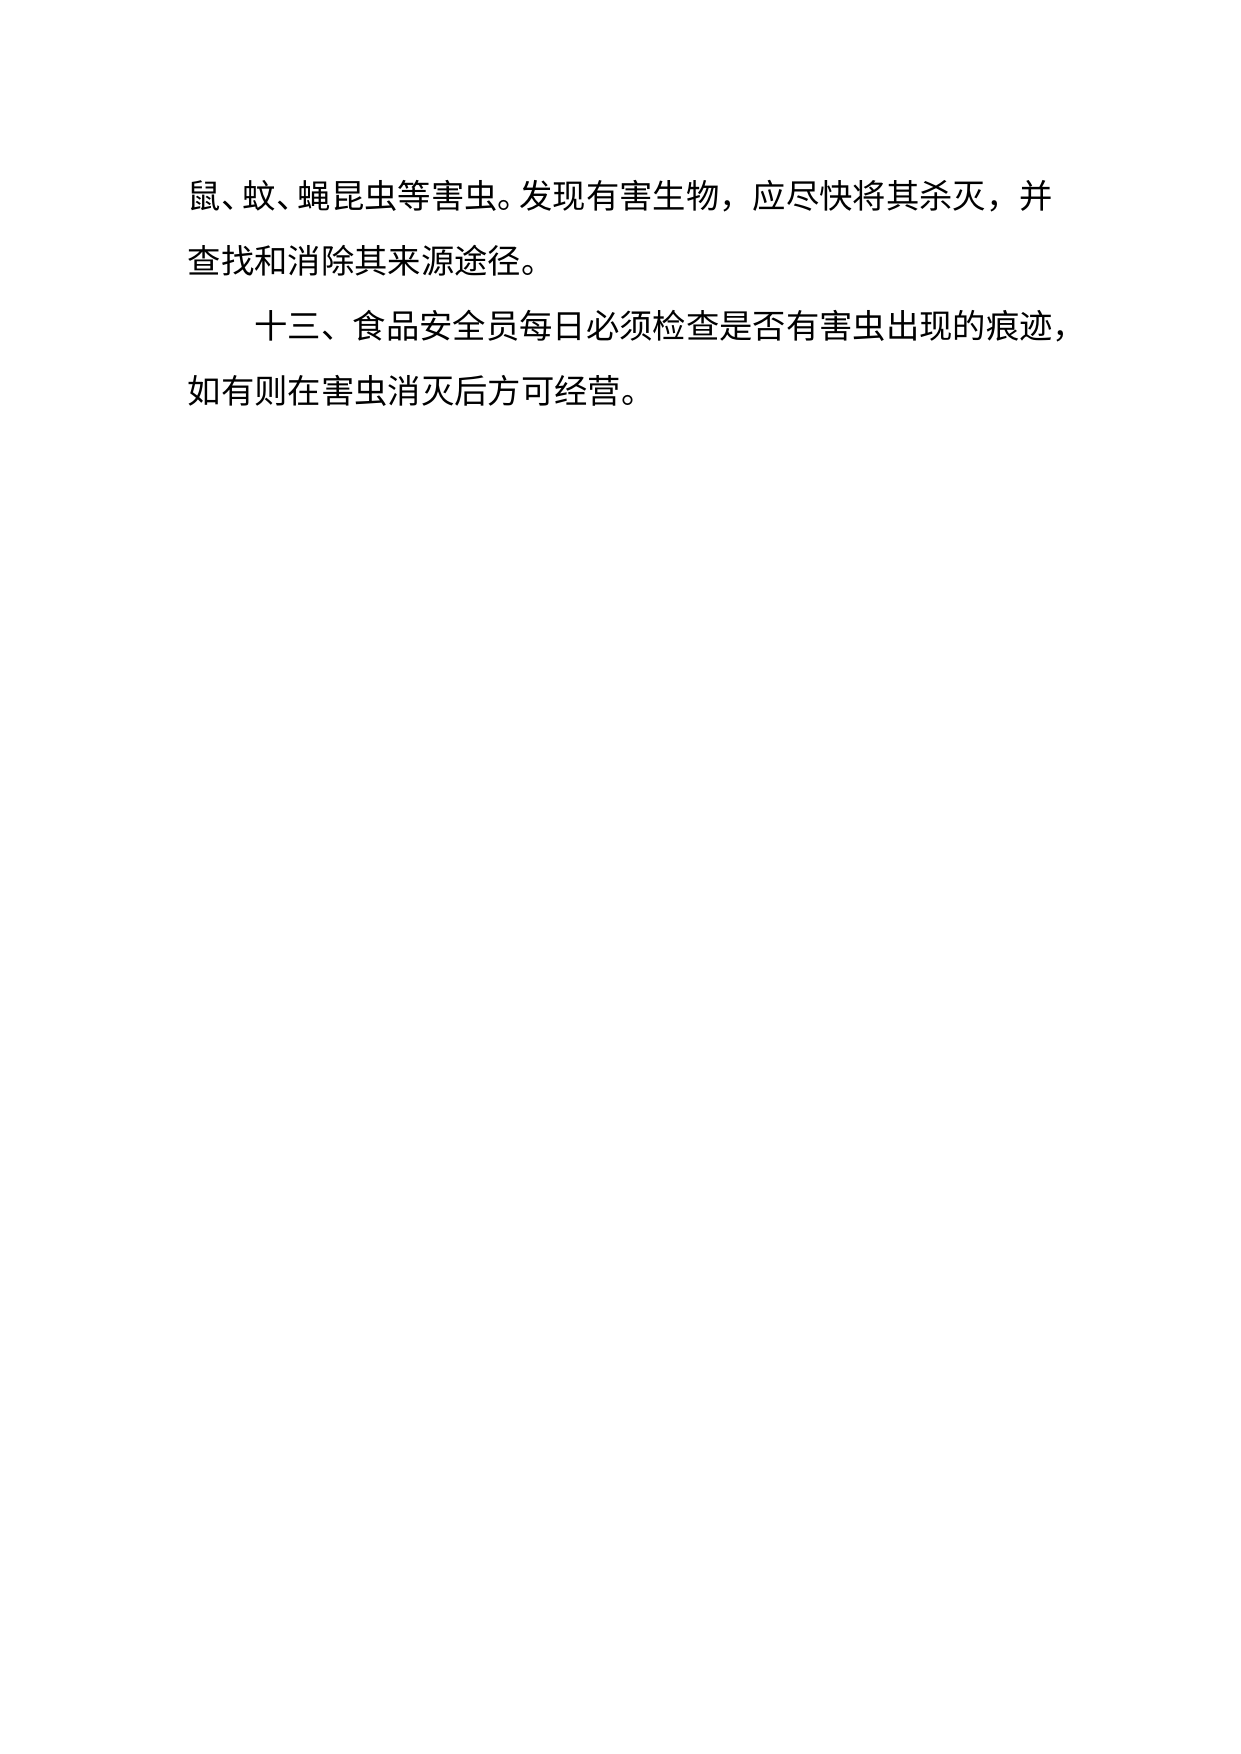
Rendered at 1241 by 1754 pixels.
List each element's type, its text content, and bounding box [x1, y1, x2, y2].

text 十三、食品安全员每日必须检查是否有害虫出现的痕迹，如有则在害虫消灭后方可经营。 [187, 357, 1053, 487]
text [187, 162, 1053, 357]
